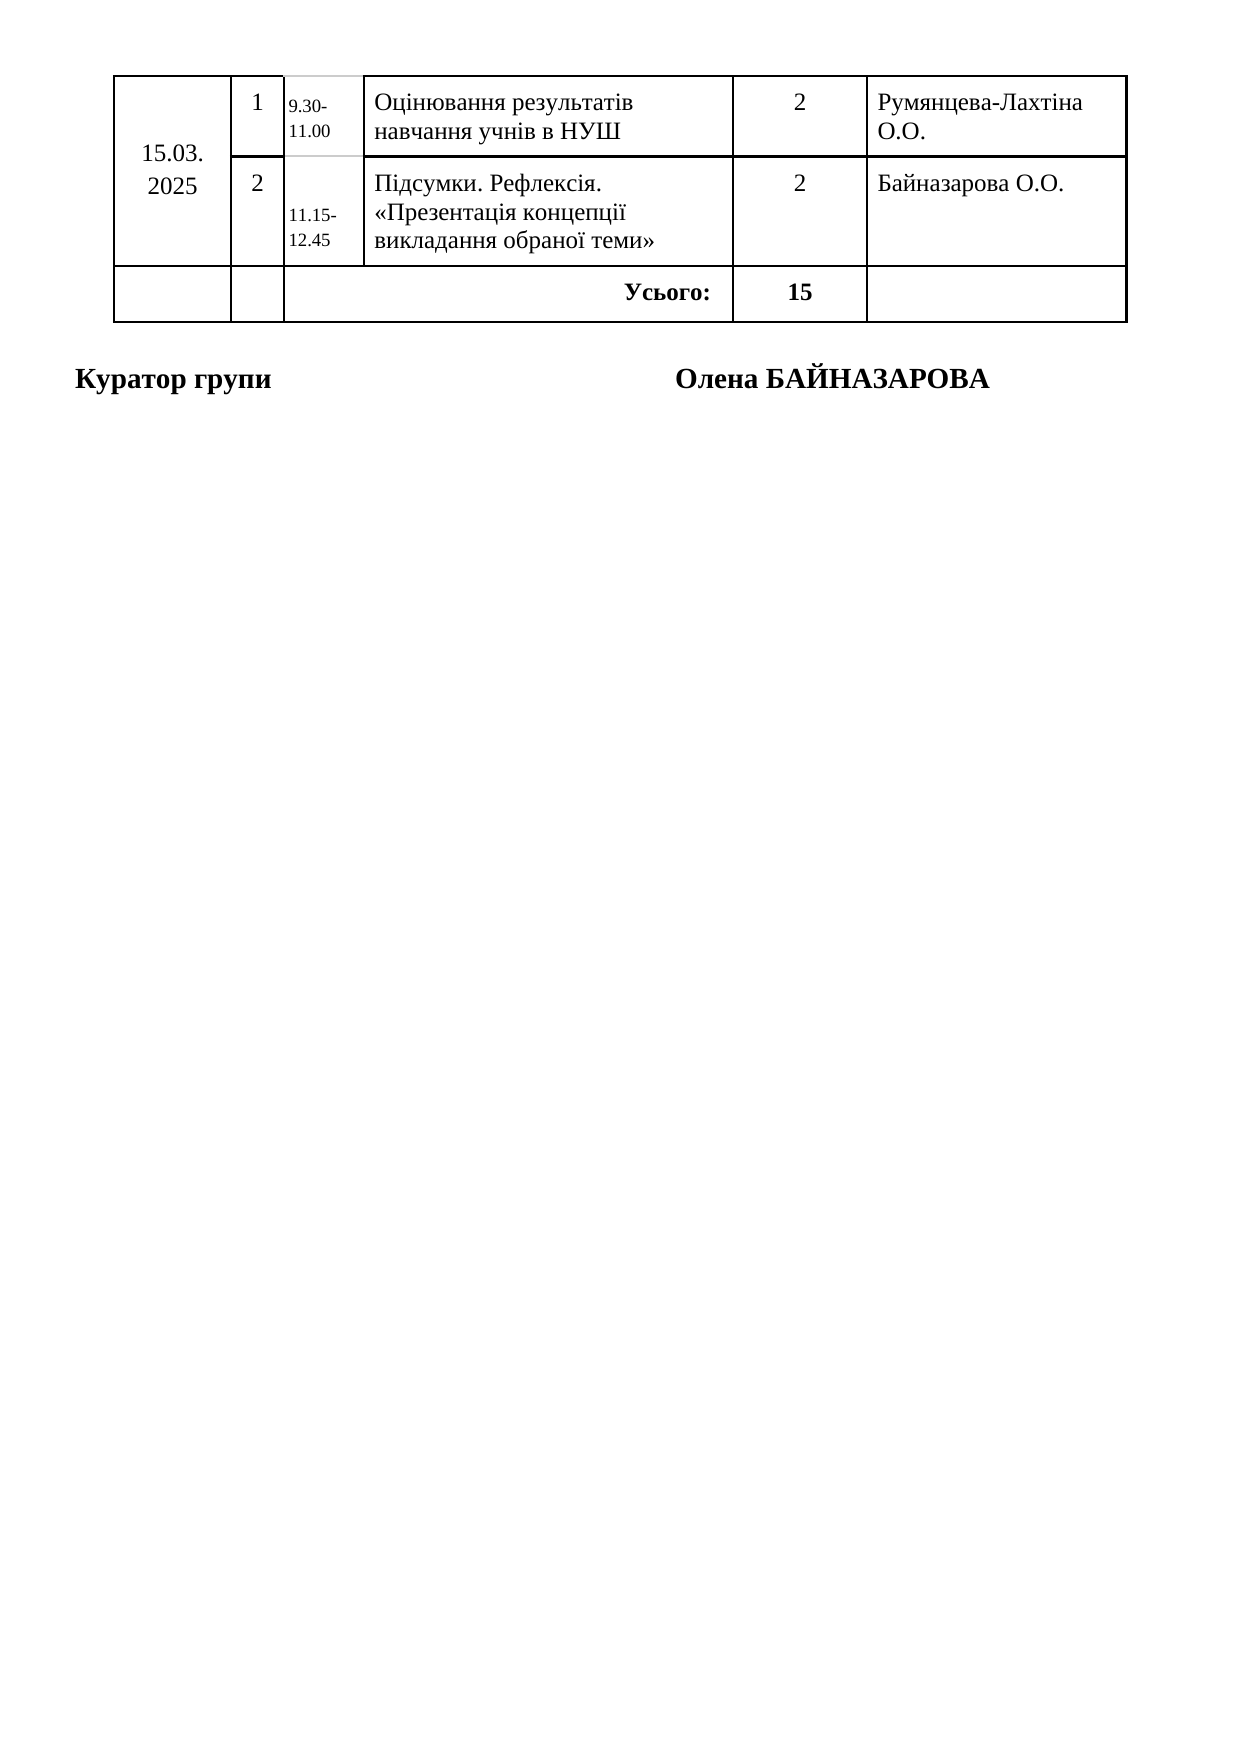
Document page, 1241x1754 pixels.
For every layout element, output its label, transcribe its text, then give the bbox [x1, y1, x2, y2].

text Куратор групи Олена БАЙНАЗАРОВА [75, 361, 1165, 395]
table_cell Усього: [285, 267, 732, 321]
table_cell Оцінювання результатів навчання учнів в НУШ [365, 77, 732, 155]
table_cell [232, 267, 283, 321]
table_cell 1 [232, 77, 283, 155]
table_cell 11.15- 12.45 [285, 157, 363, 264]
table_cell Румянцева-Лахтіна О.О. [868, 77, 1125, 155]
table_cell [115, 267, 230, 321]
table_cell 2 [734, 158, 866, 264]
table_cell 15.03.2025 [115, 77, 230, 264]
table_cell 9.30- 11.00 [285, 77, 363, 155]
table_cell 2 [734, 77, 866, 155]
table_cell [868, 267, 1125, 321]
table_cell 2 [232, 158, 283, 264]
table_cell Байназарова О.О. [868, 158, 1125, 264]
table_cell Підсумки. Рефлексія. «Презентація концепції викладання обраної теми» [365, 158, 732, 264]
table_cell 15 [734, 267, 866, 321]
